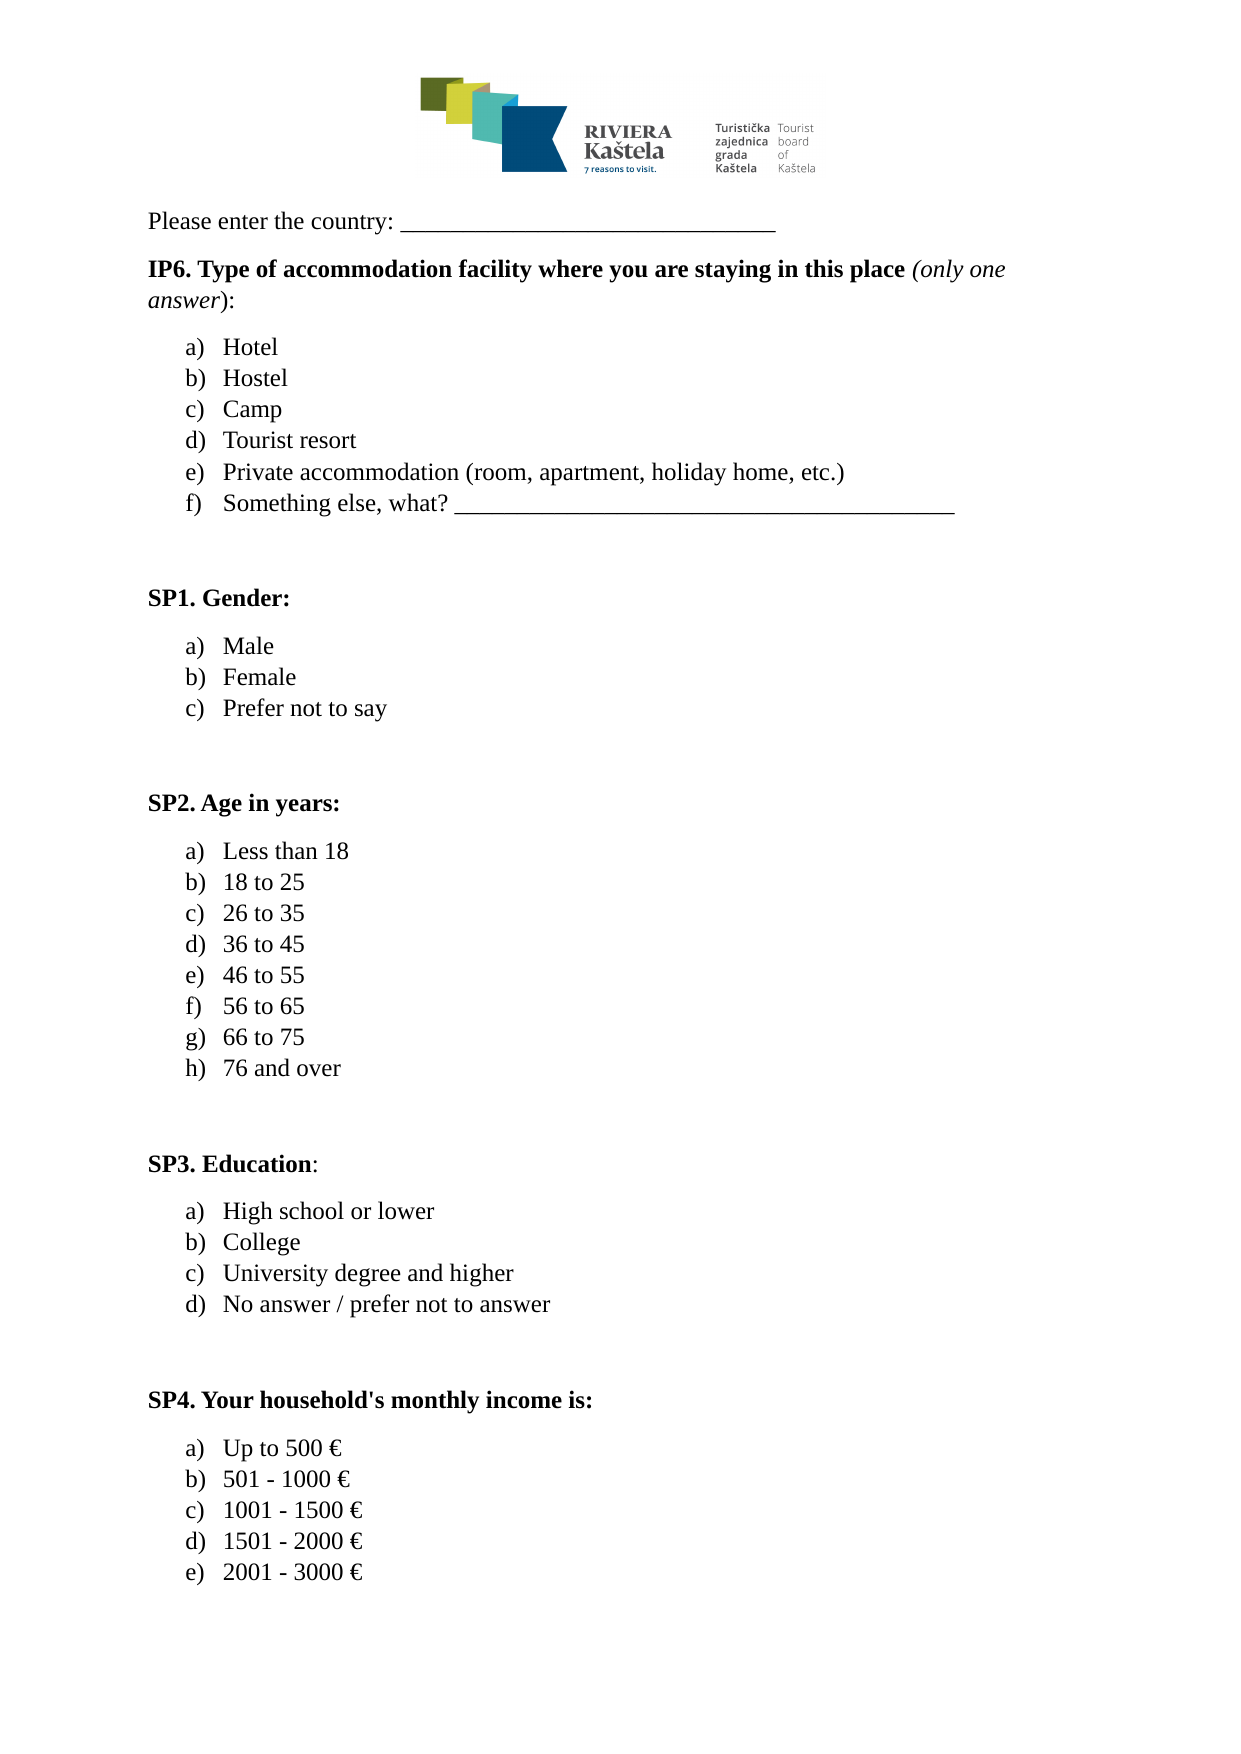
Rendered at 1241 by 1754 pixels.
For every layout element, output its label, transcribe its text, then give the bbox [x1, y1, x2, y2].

list Hotel [185, 332, 1093, 361]
list Less than 18 [185, 836, 1093, 865]
list 2001 - 3000 € [185, 1557, 1093, 1586]
list 36 to 45 [185, 929, 1093, 958]
list No answer / prefer not to answer [185, 1289, 1093, 1318]
list 18 to 25 [185, 867, 1093, 896]
text SP4. Your household's monthly income is: [148, 1385, 1093, 1414]
list Male [185, 631, 1093, 659]
list Camp [185, 394, 1093, 423]
text Please enter the country: ______________________________ [148, 206, 1093, 235]
text SP2. Age in years: [148, 788, 1093, 817]
list Up to 500 € [185, 1433, 1093, 1461]
list High school or lower [185, 1196, 1093, 1225]
list 66 to 75 [185, 1022, 1093, 1051]
list 501 - 1000 € [185, 1464, 1093, 1492]
text IP6. Type of accommodation facility where you are staying in this place (only one answer): [148, 254, 1093, 313]
text SP1. Gender: [148, 583, 1093, 612]
list 26 to 35 [185, 898, 1093, 927]
list Something else, what? ________________________________________ [185, 488, 1093, 516]
list 46 to 55 [185, 960, 1093, 989]
list University degree and higher [185, 1258, 1093, 1287]
list College [185, 1227, 1093, 1256]
list Tourist resort [185, 426, 1093, 454]
list 1001 - 1500 € [185, 1495, 1093, 1523]
list 56 to 65 [185, 991, 1093, 1020]
list 1501 - 2000 € [185, 1526, 1093, 1554]
list Hostel [185, 363, 1093, 392]
list 76 and over [185, 1053, 1093, 1082]
list Prefer not to say [185, 693, 1093, 722]
picture [414, 73, 826, 178]
text SP3. Education: [148, 1149, 1093, 1177]
list Private accommodation (room, apartment, holiday home, etc.) [185, 457, 1093, 485]
list Female [185, 662, 1093, 691]
